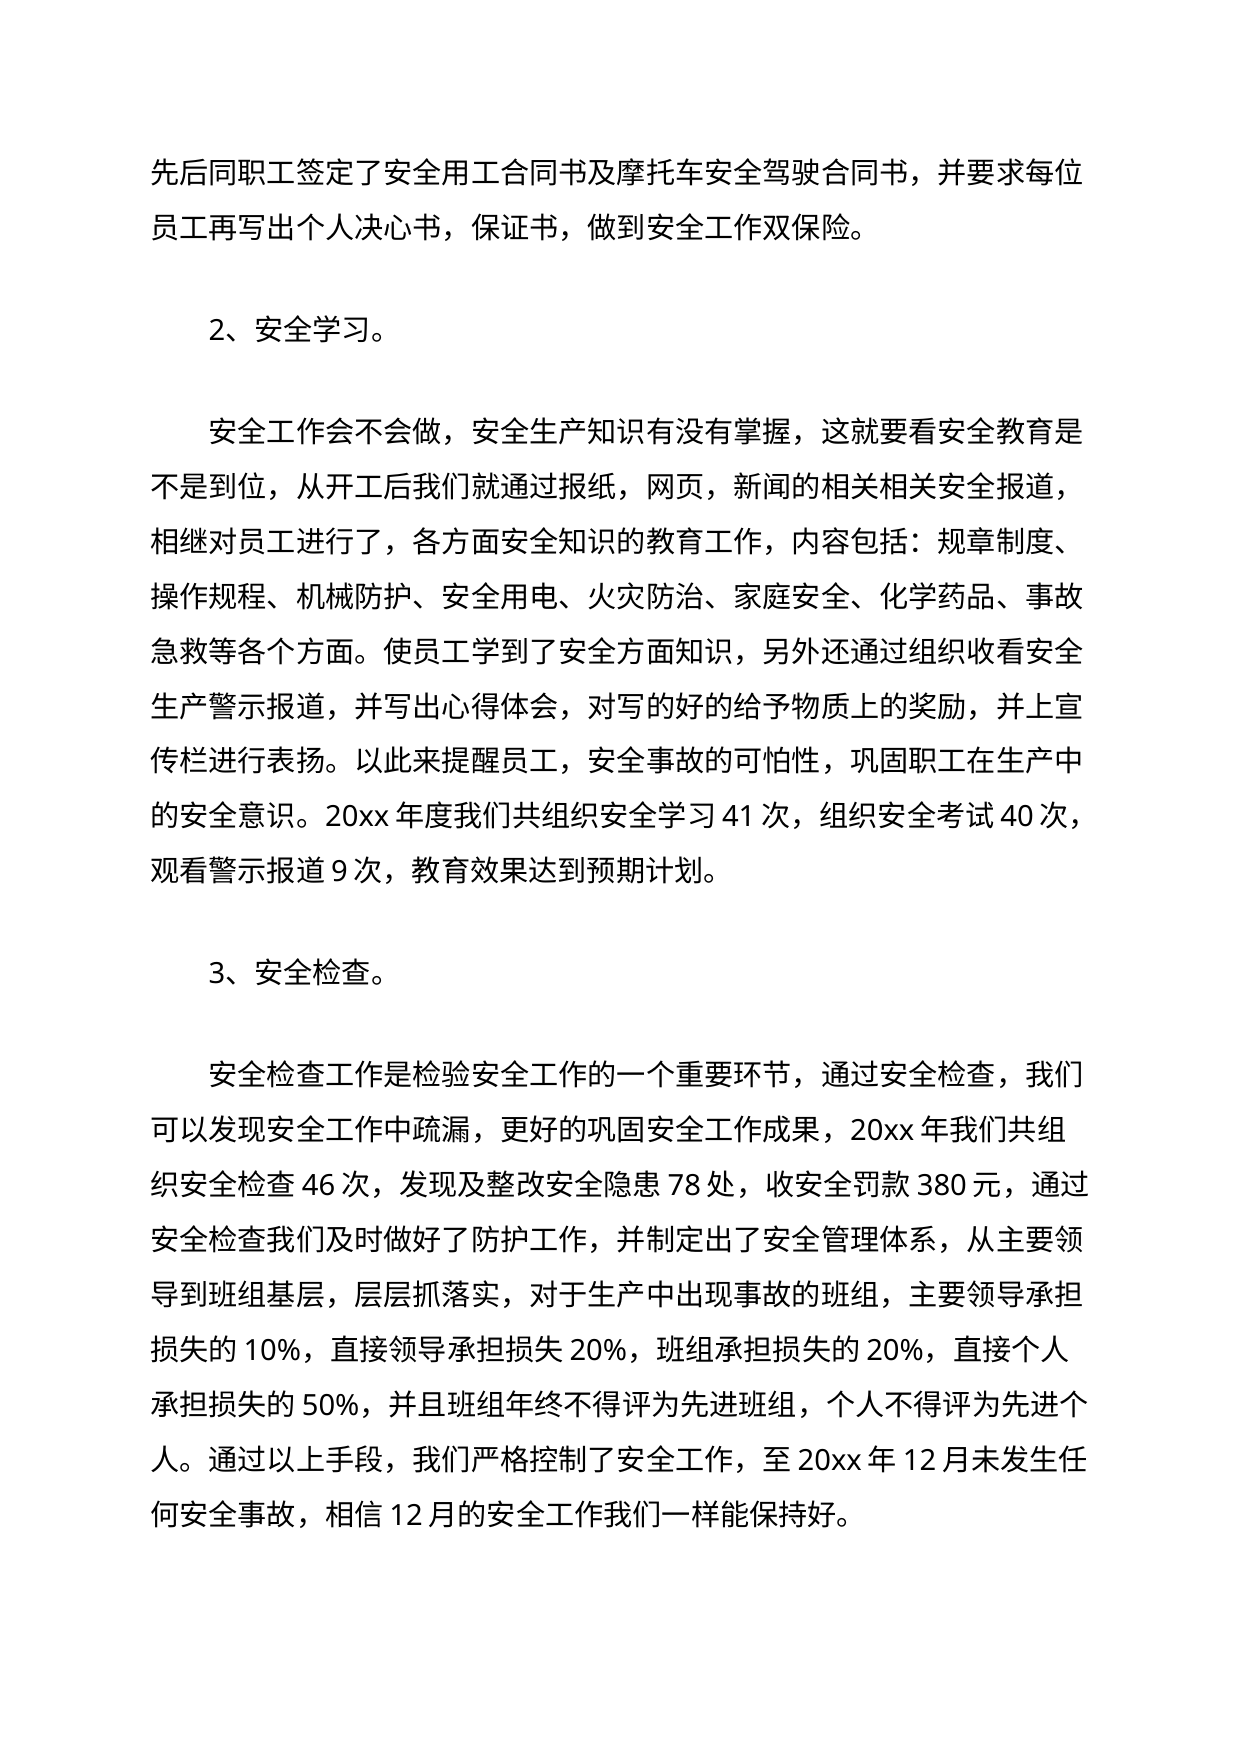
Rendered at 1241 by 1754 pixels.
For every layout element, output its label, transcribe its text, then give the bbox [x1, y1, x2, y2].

text 2、安全学习。 [150, 307, 1090, 349]
text 3、安全检查。 [150, 950, 1090, 992]
text 安全检查工作是检验安全工作的一个重要环节，通过安全检查，我们可以发现安全工作中疏漏，更好的巩固安全工作成果，20xx年我们共组织安全检查46次，发现及整改安全隐患78处，收安全罚款380元，通过安全检查我们及时做好了防护工作，并制定出了安全管理体系，从主要领导到班组基层，层层抓落实，对于生产中出现事故的班组，主要领导承担损失的10%，直接领导承担损失20%，班组承担损失的20%，直接个人承担损失的50%，并且班组年终不得评为先进班组，个人不得评为先进个人。通过以上手段，我们严格控制了安全工作，至20xx年12月未发生任何安全事故，相信12月的安全工作我们一样能保持好。 [150, 1052, 1090, 1534]
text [150, 150, 1090, 247]
text 安全工作会不会做，安全生产知识有没有掌握，这就要看安全教育是不是到位，从开工后我们就通过报纸，网页，新闻的相关相关安全报道，相继对员工进行了，各方面安全知识的教育工作，内容包括：规章制度、操作规程、机械防护、安全用电、火灾防治、家庭安全、化学药品、事故急救等各个方面。使员工学到了安全方面知识，另外还通过组织收看安全生产警示报道，并写出心得体会，对写的好的给予物质上的奖励，并上宣传栏进行表扬。以此来提醒员工，安全事故的可怕性，巩固职工在生产中的安全意识。20xx年度我们共组织安全学习41次，组织安全考试40次，观看警示报道9次，教育效果达到预期计划。 [150, 409, 1090, 890]
